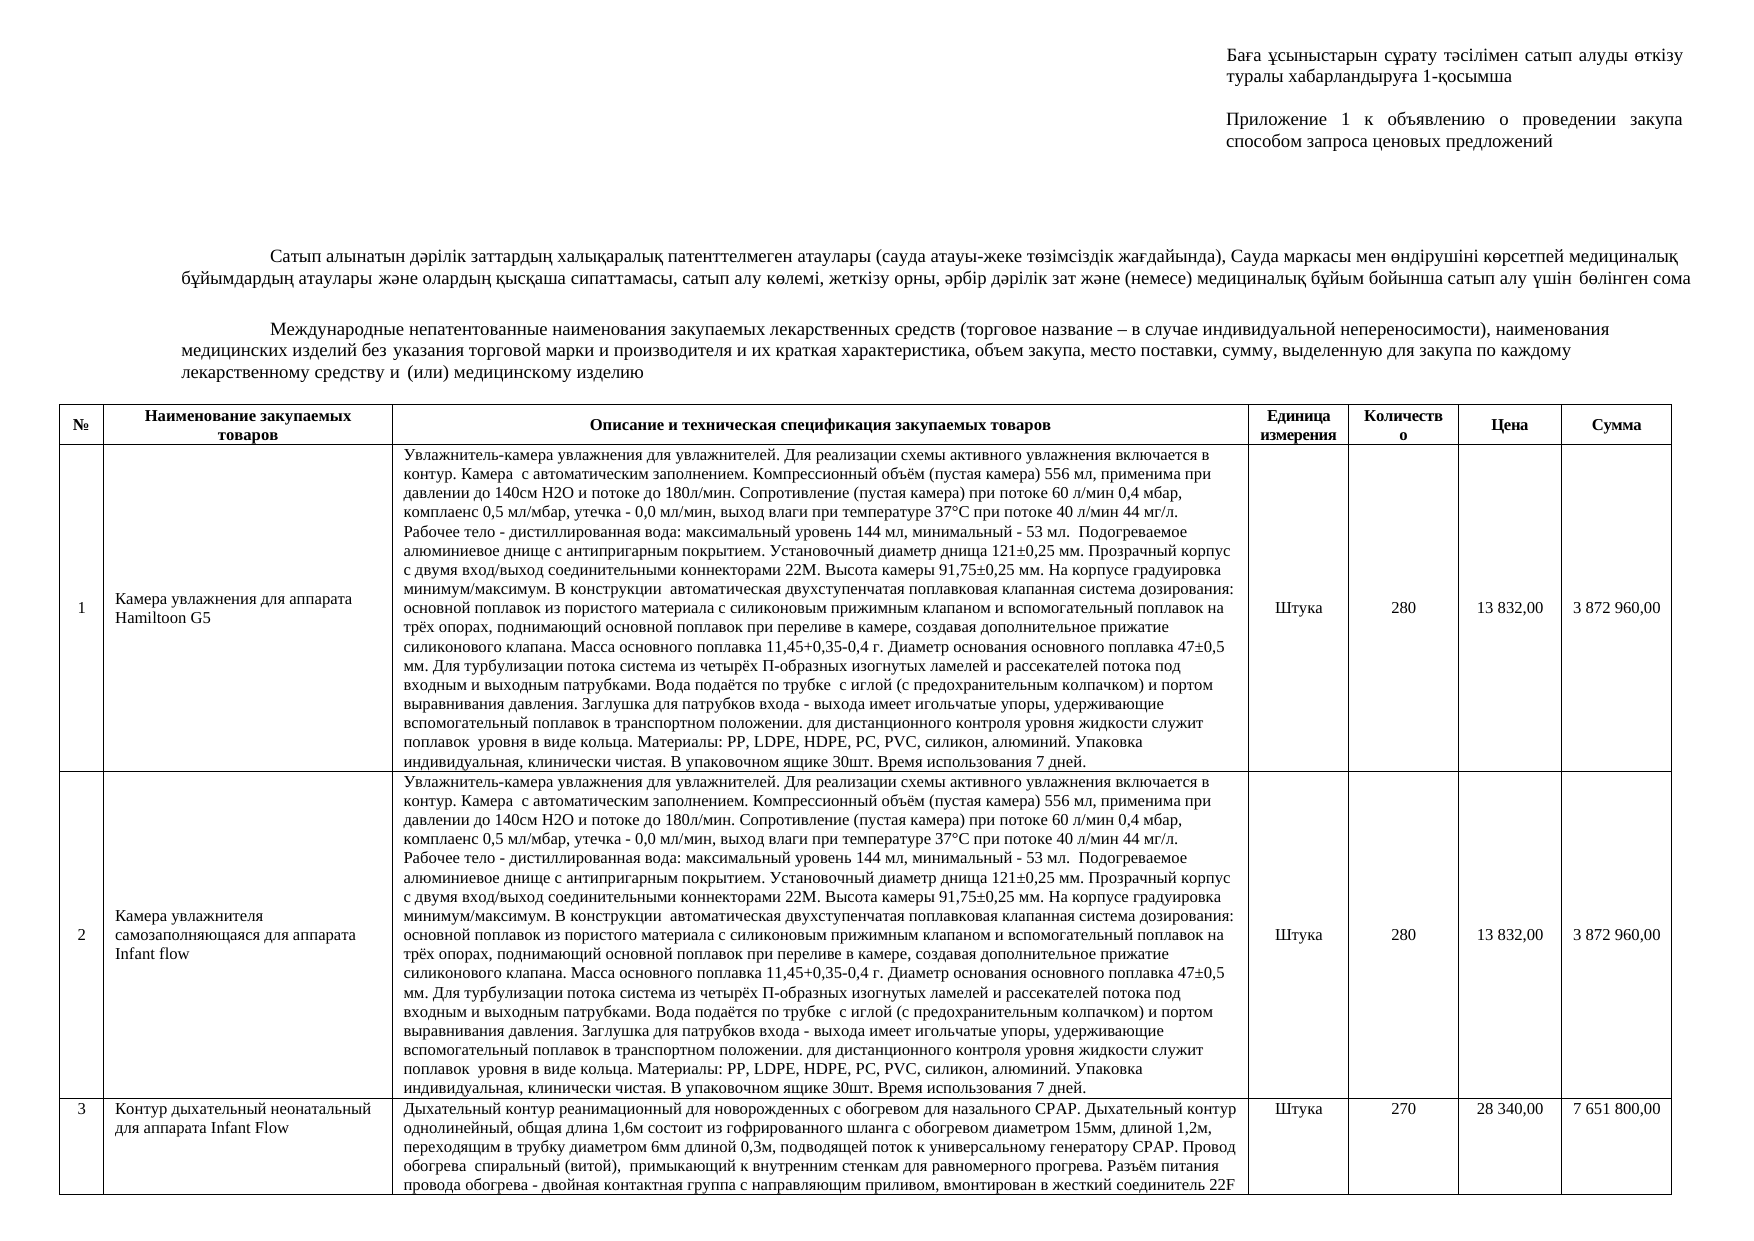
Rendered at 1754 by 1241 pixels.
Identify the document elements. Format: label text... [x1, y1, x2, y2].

table_cell 280 [1349, 772, 1458, 1097]
table_cell Штука [1249, 445, 1348, 771]
table_cell 3 872 960,00 [1562, 445, 1671, 771]
table_cell Штука [1249, 1099, 1348, 1194]
table_header Наименование закупаемых товаров [104, 405, 392, 444]
table_header Сумма [1562, 405, 1671, 444]
table_cell 28 340,00 [1459, 1099, 1561, 1194]
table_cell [104, 1099, 392, 1194]
table_cell Камера увлажнения для аппарата Hamiltoon G5 [104, 445, 392, 771]
table_cell 2 [60, 772, 103, 1097]
table_header Цена [1459, 405, 1561, 444]
table_header Количество [1349, 405, 1458, 444]
table_cell 1 [60, 445, 103, 771]
table_cell 280 [1349, 445, 1458, 771]
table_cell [393, 1099, 1248, 1194]
table_header Описание и техническая спецификация закупаемых товаров [393, 405, 1248, 444]
table_cell Штука [1249, 772, 1348, 1097]
text Баға ұсыныстарын сұрату тәсілімен сатып алуды өткізу туралы хабарландыруға 1-қосымша [1226, 43, 1684, 87]
text Приложение 1 к объявлению о проведении закупа способом запроса ценовых предложений [1226, 108, 1683, 151]
table_cell Увлажнитель-камера увлажнения для увлажнителей. Для реализации схемы активного увлажнения включается в контур. Камера с автоматическим заполнением. Компрессионный объём (пустая камера) 556 мл, применима при давлении до 140см Н2О и потоке до 180л/мин. Сопротивление (пустая камера) при потоке 60 л/мин 0,4 мбар, комплаенс 0,5 мл/мбар, утечка - 0,0 мл/мин, выход влаги при температуре 37°С при потоке 40 л/мин 44 мг/л. Рабочее тело - дистиллированная вода: максимальный уровень 144 мл, минимальный - 53 мл. Подогреваемое алюминиевое днище с антипригарным покрытием. Установочный диаметр днища 121±0,25 мм. Прозрачный корпус с двумя вход/выход соединительными коннекторами 22М. Высота камеры 91,75±0,25 мм. На корпусе градуировка минимум/максимум. В конструкции автоматическая двухступенчатая поплавковая клапанная система дозирования: основной поплавок из пористого материала с силиконовым прижимным клапаном и вспомогательный поплавок на трёх опорах, поднимающий основной поплавок при переливе в камере, создавая дополнительное прижатие силиконового клапана. Масса основного поплавка 11,45+0,35-0,4 г. Диаметр основания основного поплавка 47±0,5 мм. Для турбулизации потока система из четырёх П-образных изогнутых ламелей и рассекателей потока под входным и выходным патрубками. Вода подаётся по трубке с иглой (с предохранительным колпачком) и портом выравнивания давления. Заглушка для патрубков входа - выхода имеет игольчатые упоры, удерживающие вспомогательный поплавок в транспортном положении. для дистанционного контроля уровня жидкости служит поплавок уровня в виде кольца. Материалы: PP, LDPE, HDPE, PC, PVC, силикон, алюминий. Упаковка индивидуальная, клинически чистая. В упаковочном ящике 30шт. Время использования 7 дней. [393, 445, 1248, 771]
table_header № [60, 405, 103, 444]
table_header Единица измерения [1249, 405, 1348, 444]
table_cell 3 [60, 1099, 103, 1194]
table_cell Камера увлажнителя самозаполняющаяся для аппарата Infant flow [104, 772, 392, 1097]
table_cell 13 832,00 [1459, 772, 1561, 1097]
text Международные непатентованные наименования закупаемых лекарственных средств (торговое название – в случае индивидуальной непереносимости), наименования медицинских изделий без указания торговой марки и производителя и их краткая характеристика, объем закупа, место поставки, сумму, выделенную для закупа по каждому лекарственному средству и (или) медицинскому изделию [181, 318, 1696, 382]
table_cell Увлажнитель-камера увлажнения для увлажнителей. Для реализации схемы активного увлажнения включается в контур. Камера с автоматическим заполнением. Компрессионный объём (пустая камера) 556 мл, применима при давлении до 140см Н2О и потоке до 180л/мин. Сопротивление (пустая камера) при потоке 60 л/мин 0,4 мбар, комплаенс 0,5 мл/мбар, утечка - 0,0 мл/мин, выход влаги при температуре 37°С при потоке 40 л/мин 44 мг/л. Рабочее тело - дистиллированная вода: максимальный уровень 144 мл, минимальный - 53 мл. Подогреваемое алюминиевое днище с антипригарным покрытием. Установочный диаметр днища 121±0,25 мм. Прозрачный корпус с двумя вход/выход соединительными коннекторами 22М. Высота камеры 91,75±0,25 мм. На корпусе градуировка минимум/максимум. В конструкции автоматическая двухступенчатая поплавковая клапанная система дозирования: основной поплавок из пористого материала с силиконовым прижимным клапаном и вспомогательный поплавок на трёх опорах, поднимающий основной поплавок при переливе в камере, создавая дополнительное прижатие силиконового клапана. Масса основного поплавка 11,45+0,35-0,4 г. Диаметр основания основного поплавка 47±0,5 мм. Для турбулизации потока система из четырёх П-образных изогнутых ламелей и рассекателей потока под входным и выходным патрубками. Вода подаётся по трубке с иглой (с предохранительным колпачком) и портом выравнивания давления. Заглушка для патрубков входа - выхода имеет игольчатые упоры, удерживающие вспомогательный поплавок в транспортном положении. для дистанционного контроля уровня жидкости служит поплавок уровня в виде кольца. Материалы: PP, LDPE, HDPE, PC, PVC, силикон, алюминий. Упаковка индивидуальная, клинически чистая. В упаковочном ящике 30шт. Время использования 7 дней. [393, 772, 1248, 1097]
table_cell 13 832,00 [1459, 445, 1561, 771]
text Сатып алынатын дәрілік заттардың халықаралық патенттелмеген атаулары (сауда атауы-жеке төзімсіздік жағдайында), Сауда маркасы мен өндірушіні көрсетпей медициналық бұйымдардың атаулары және олардың қысқаша сипаттамасы, сатып алу көлемі, жеткізу орны, әрбір дәрілік зат және (немесе) медициналық бұйым бойынша сатып алу үшін бөлінген сома [181, 245, 1696, 288]
table_cell 7 651 800,00 [1562, 1099, 1671, 1194]
table_cell 3 872 960,00 [1562, 772, 1671, 1097]
table_cell 270 [1349, 1099, 1458, 1194]
